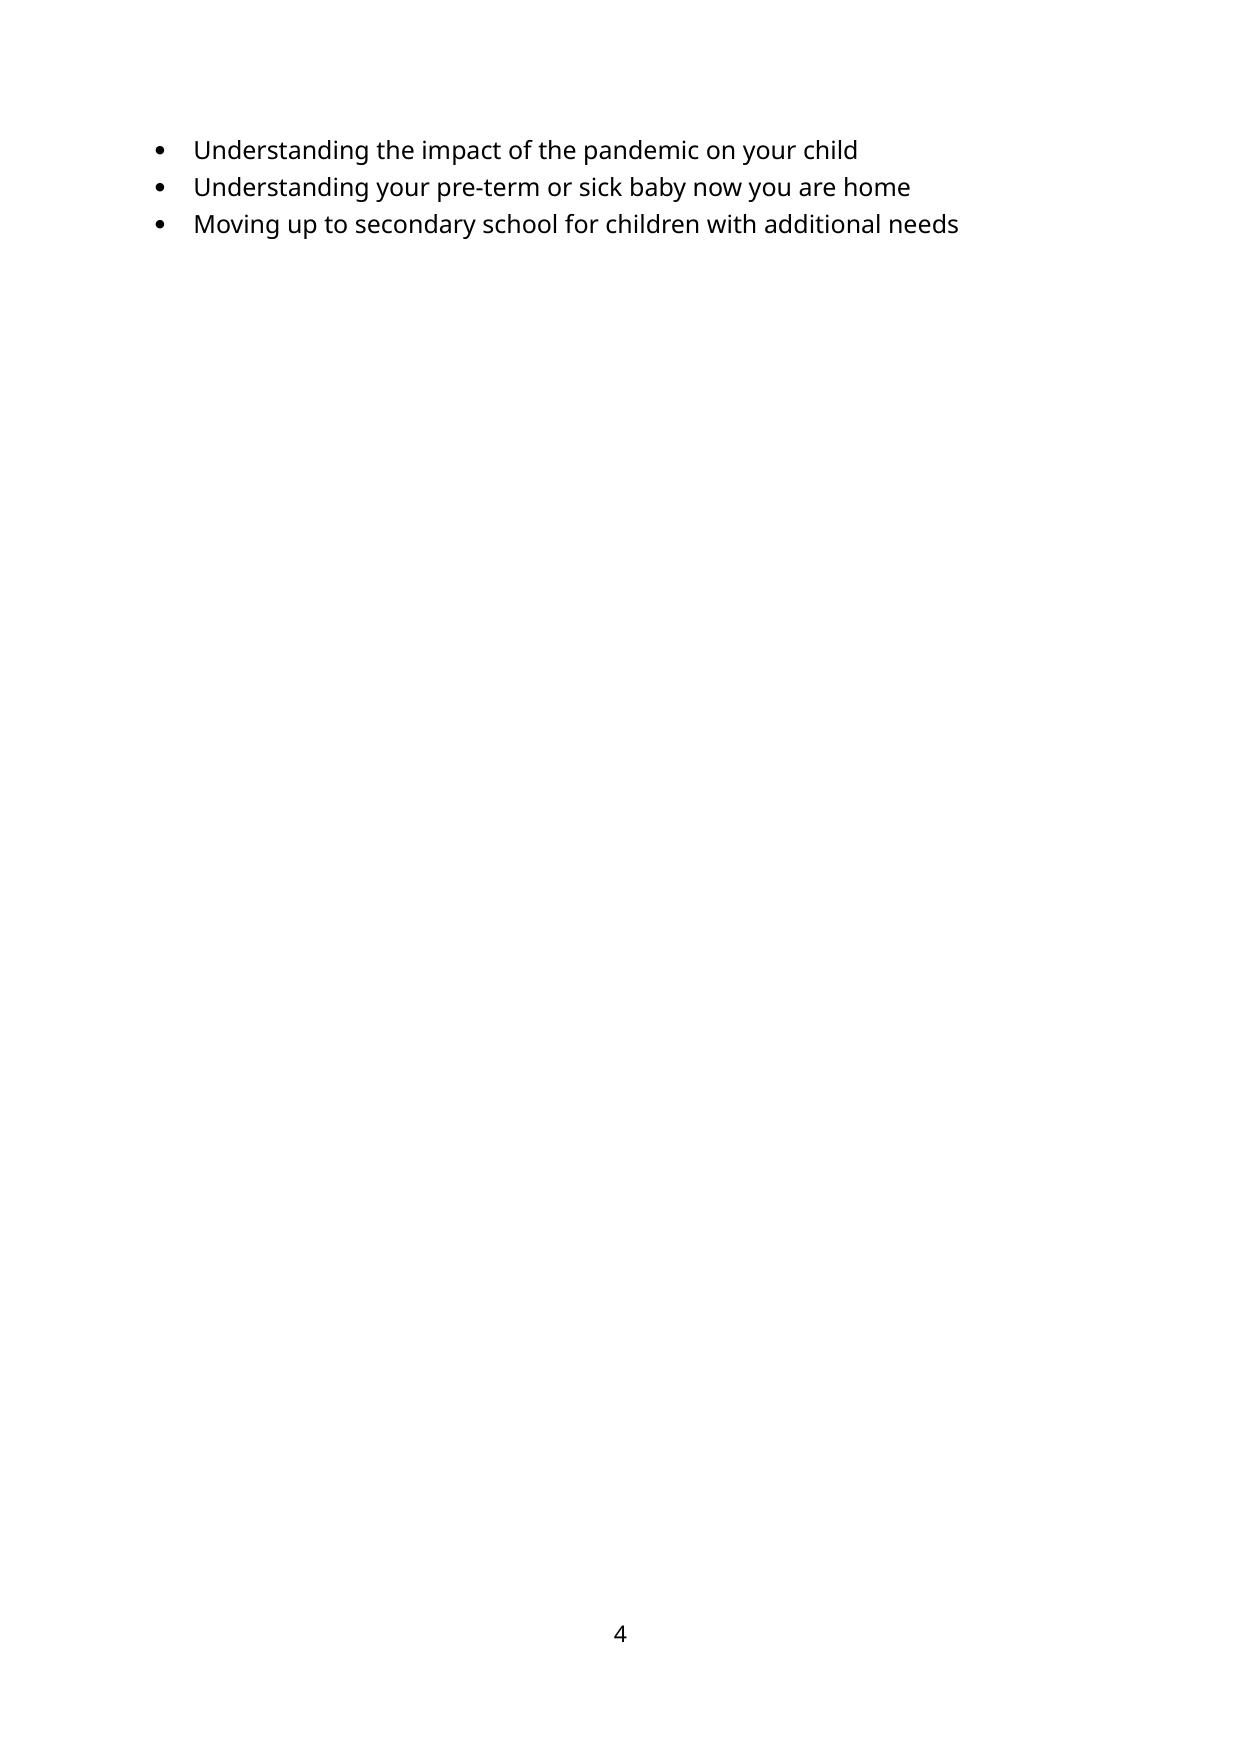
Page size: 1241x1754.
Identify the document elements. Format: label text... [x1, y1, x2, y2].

list Understanding the impact of the pandemic on your child [156, 133, 1122, 167]
list Moving up to secondary school for children with additional needs [156, 206, 1122, 241]
list Understanding your pre-term or sick baby now you are home [156, 170, 1122, 204]
